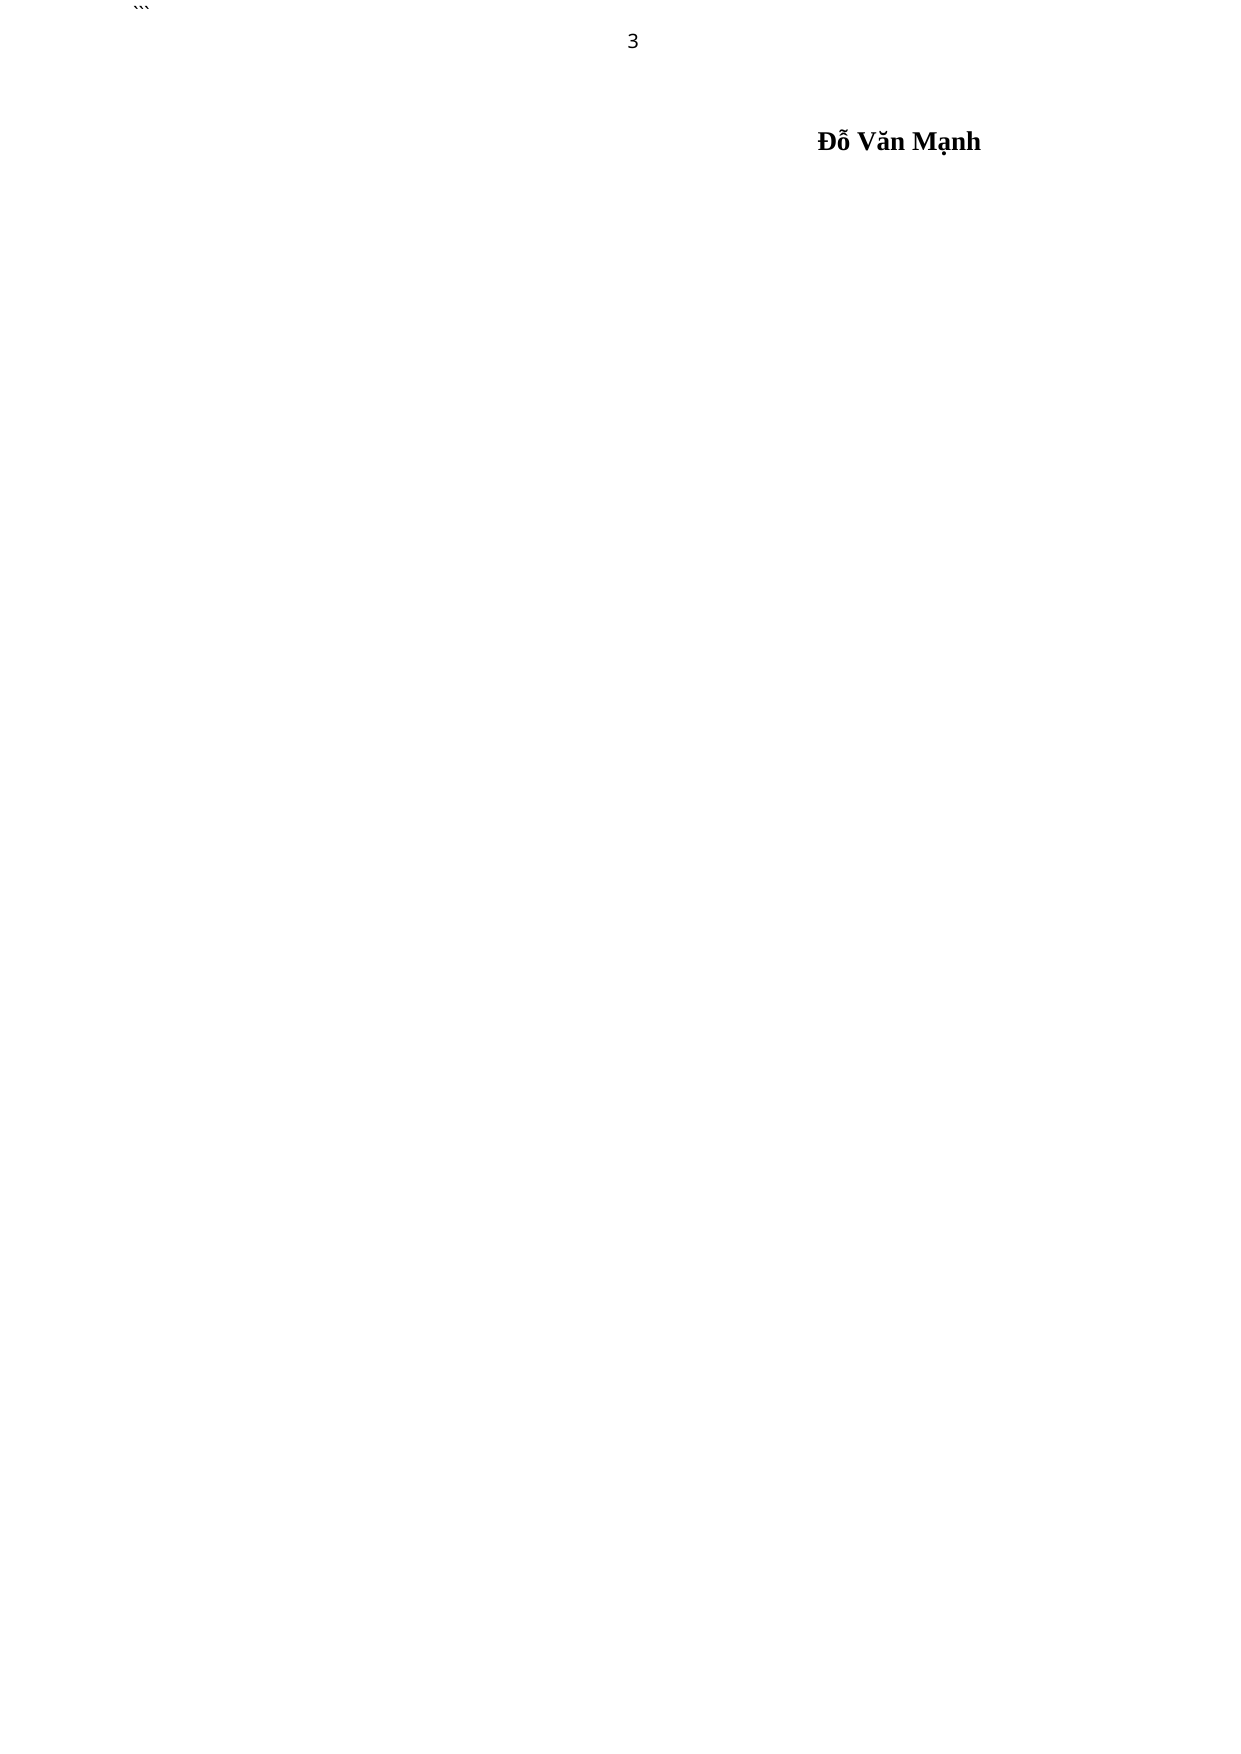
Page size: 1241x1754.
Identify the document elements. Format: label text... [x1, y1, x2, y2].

text Đỗ Văn Mạnh [133, 125, 1166, 156]
